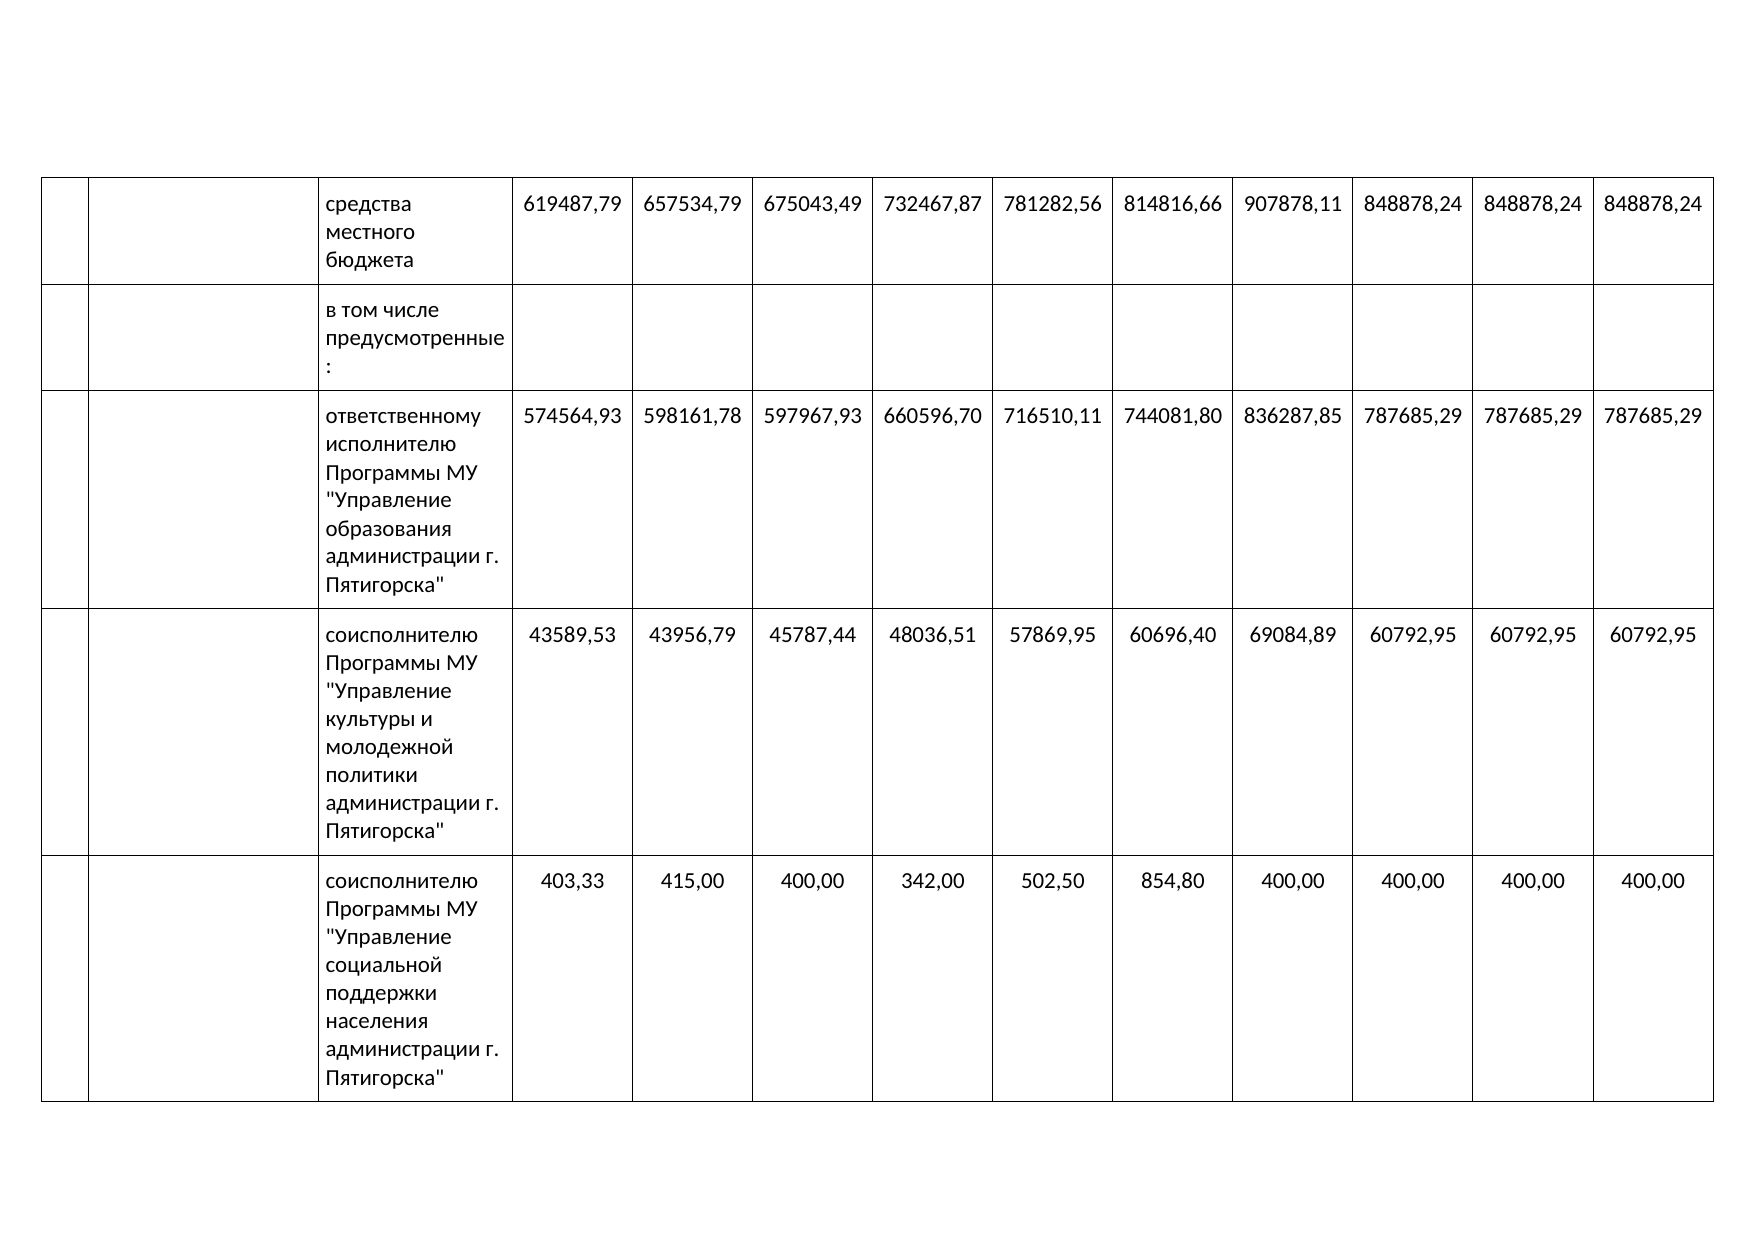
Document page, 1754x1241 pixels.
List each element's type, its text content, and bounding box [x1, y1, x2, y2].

table_cell 400,00 [753, 856, 872, 1101]
table_cell [42, 609, 88, 855]
table_cell [42, 178, 88, 283]
table_cell 400,00 [1353, 856, 1472, 1101]
table_cell соисполнителю Программы МУ "Управление социальной поддержки населения администрации г. Пятигорска" [319, 856, 512, 1101]
table_cell 43589,53 [513, 609, 632, 855]
table_cell 854,80 [1113, 856, 1232, 1101]
table_cell 43956,79 [633, 609, 752, 855]
table_cell 60696,40 [1113, 609, 1232, 855]
table_cell [42, 856, 88, 1101]
table_cell [1113, 285, 1232, 390]
table_cell 598161,78 [633, 391, 752, 608]
table_cell [993, 285, 1112, 390]
table_cell 400,00 [1594, 856, 1713, 1101]
table_cell соисполнителю Программы МУ "Управление культуры и молодежной политики администрации г. Пятигорска" [319, 609, 512, 855]
table_cell 502,50 [993, 856, 1112, 1101]
table_cell 60792,95 [1594, 609, 1713, 855]
table_cell [89, 856, 318, 1101]
table_cell [873, 285, 992, 390]
table_cell [1594, 285, 1713, 390]
table_cell [633, 285, 752, 390]
table_cell [753, 285, 872, 390]
table_cell [1353, 285, 1472, 390]
table_cell [42, 391, 88, 608]
table_cell 400,00 [1233, 856, 1352, 1101]
table_cell 597967,93 [753, 391, 872, 608]
table_cell [42, 285, 88, 390]
table_cell 787685,29 [1353, 391, 1472, 608]
table_cell 660596,70 [873, 391, 992, 608]
table_cell [513, 285, 632, 390]
table_cell 787685,29 [1473, 391, 1593, 608]
table_cell 675043,49 [753, 178, 872, 283]
table_cell 45787,44 [753, 609, 872, 855]
table_cell 574564,93 [513, 391, 632, 608]
table_cell 836287,85 [1233, 391, 1352, 608]
table_cell средства местного бюджета [319, 178, 512, 283]
table_cell 60792,95 [1353, 609, 1472, 855]
table_cell 848878,24 [1353, 178, 1472, 283]
table_cell 744081,80 [1113, 391, 1232, 608]
table_cell 57869,95 [993, 609, 1112, 855]
table_cell 69084,89 [1233, 609, 1352, 855]
table_cell [1233, 285, 1352, 390]
table_cell 415,00 [633, 856, 752, 1101]
table_cell в том числе предусмотренные: [319, 285, 512, 390]
table_cell [89, 609, 318, 855]
table_cell 400,00 [1473, 856, 1593, 1101]
table_cell 787685,29 [1594, 391, 1713, 608]
table_cell 907878,11 [1233, 178, 1352, 283]
table_cell 732467,87 [873, 178, 992, 283]
table_cell 848878,24 [1473, 178, 1593, 283]
table_cell ответственному исполнителю Программы МУ "Управление образования администрации г. Пятигорска" [319, 391, 512, 608]
table_cell 716510,11 [993, 391, 1112, 608]
table_cell [89, 285, 318, 390]
table_cell 342,00 [873, 856, 992, 1101]
table_cell 814816,66 [1113, 178, 1232, 283]
table_cell [89, 391, 318, 608]
table_cell [1473, 285, 1593, 390]
table_cell 781282,56 [993, 178, 1112, 283]
table_cell 403,33 [513, 856, 632, 1101]
table_cell 619487,79 [513, 178, 632, 283]
table_cell 848878,24 [1594, 178, 1713, 283]
table_cell [89, 178, 318, 283]
table_cell 60792,95 [1473, 609, 1593, 855]
table_cell 48036,51 [873, 609, 992, 855]
table_cell 657534,79 [633, 178, 752, 283]
